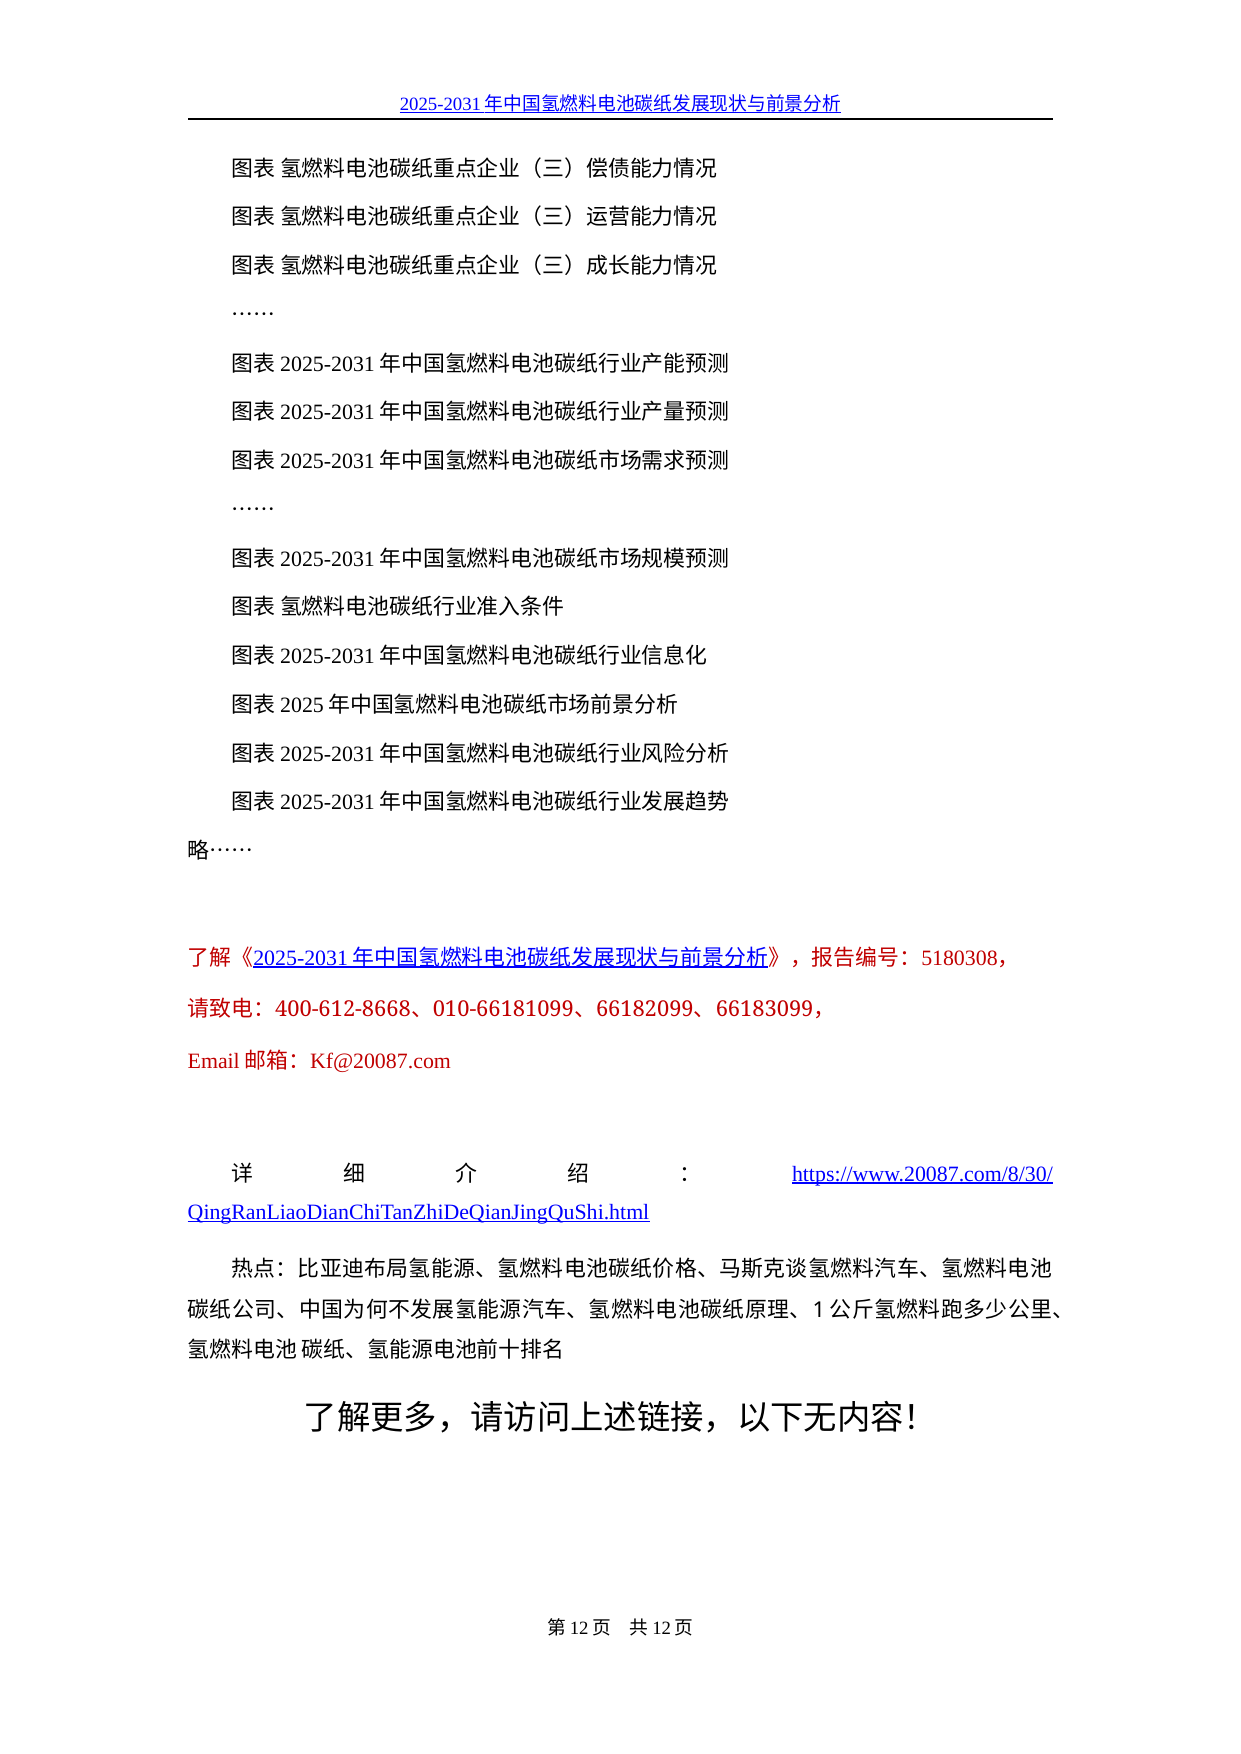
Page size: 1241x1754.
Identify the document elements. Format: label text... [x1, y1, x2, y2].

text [187, 150, 1053, 865]
text Email邮箱：Kf@20087.com [187, 1042, 1053, 1075]
title 了解更多，请访问上述链接，以下无内容！ [187, 1382, 1053, 1447]
text 请致电：400-612-8668、010-66181099、66182099、66183099， [187, 991, 1053, 1023]
text 了解《2025-2031年中国氢燃料电池碳纸发展现状与前景分析》，报告编号：5180308， [187, 939, 1053, 972]
text 热点：比亚迪布局氢能源、氢燃料电池碳纸价格、马斯克谈氢燃料汽车、氢燃料电池碳纸公司、中国为何不发展氢能源汽车、氢燃料电池碳纸原理、1公斤氢燃料跑多少公里、氢燃料电池 碳纸、氢能源电池前十排名 [187, 1251, 1053, 1364]
text 详细介绍：https://www.20087.com/8/30/QingRanLiaoDianChiTanZhiDeQianJingQuShi.html [187, 1155, 1053, 1228]
